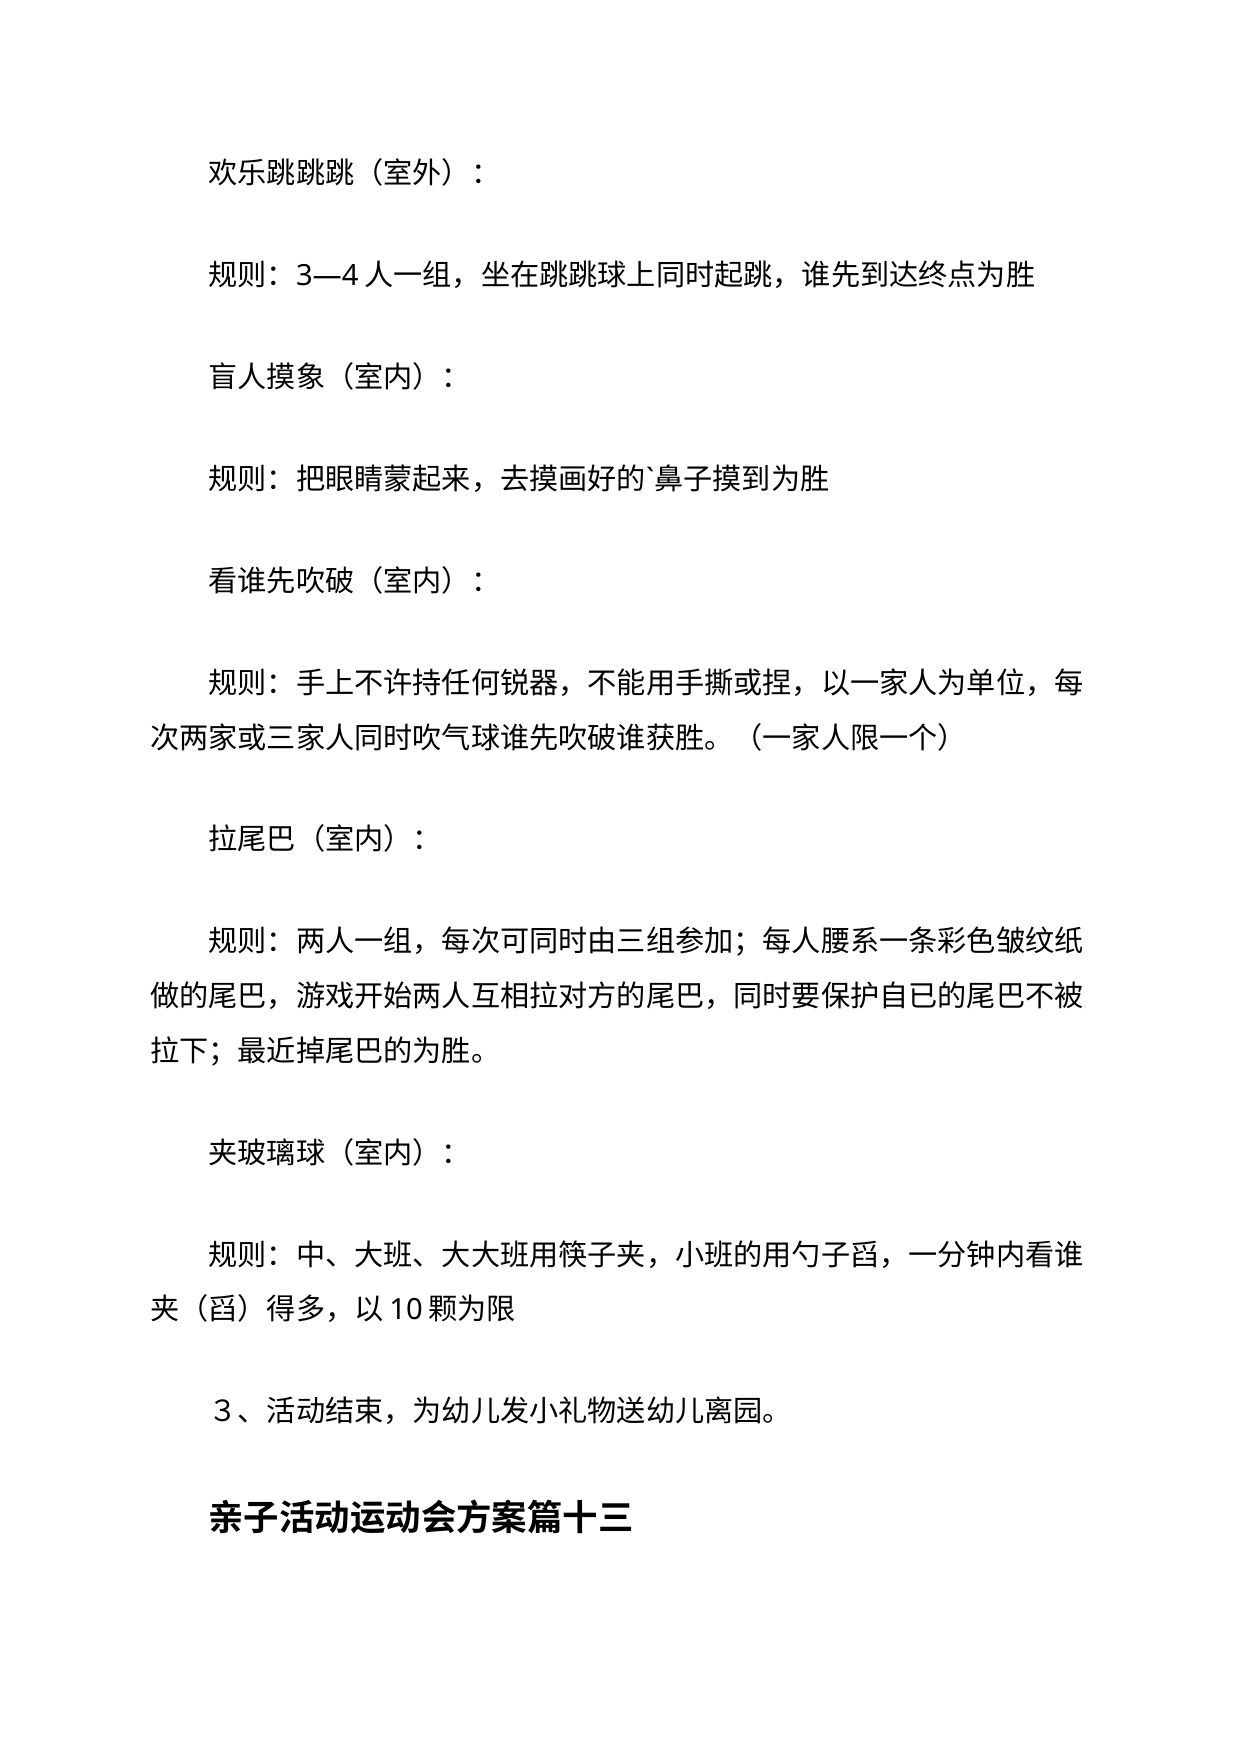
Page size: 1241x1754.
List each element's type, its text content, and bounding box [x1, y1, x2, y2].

text 规则：手上不许持任何锐器，不能用手撕或捏，以一家人为单位，每次两家或三家人同时吹气球谁先吹破谁获胜。（一家人限一个） [150, 659, 1090, 756]
text 规则：3—4人一组，坐在跳跳球上同时起跳，谁先到达终点为胜 [150, 252, 1090, 294]
text 看谁先吹破（室内）： [150, 557, 1090, 600]
text ３、活动结束，为幼儿发小礼物送幼儿离园。 [150, 1388, 1090, 1430]
text 拉尾巴（室内）： [150, 816, 1090, 858]
text 规则：中、大班、大大班用筷子夹，小班的用勺子舀，一分钟内看谁夹（舀）得多，以10颗为限 [150, 1231, 1090, 1328]
text 规则：把眼睛蒙起来，去摸画好的`鼻子摸到为胜 [150, 456, 1090, 498]
text 盲人摸象（室内）： [150, 354, 1090, 396]
text 规则：两人一组，每次可同时由三组参加；每人腰系一条彩色皱纹纸做的尾巴，游戏开始两人互相拉对方的尾巴，同时要保护自已的尾巴不被拉下；最近掉尾巴的为胜。 [150, 918, 1090, 1070]
text 夹玻璃球（室内）： [150, 1129, 1090, 1172]
text 亲子活动运动会方案篇十三 [150, 1490, 1090, 1541]
text 欢乐跳跳跳（室外）： [150, 150, 1090, 192]
